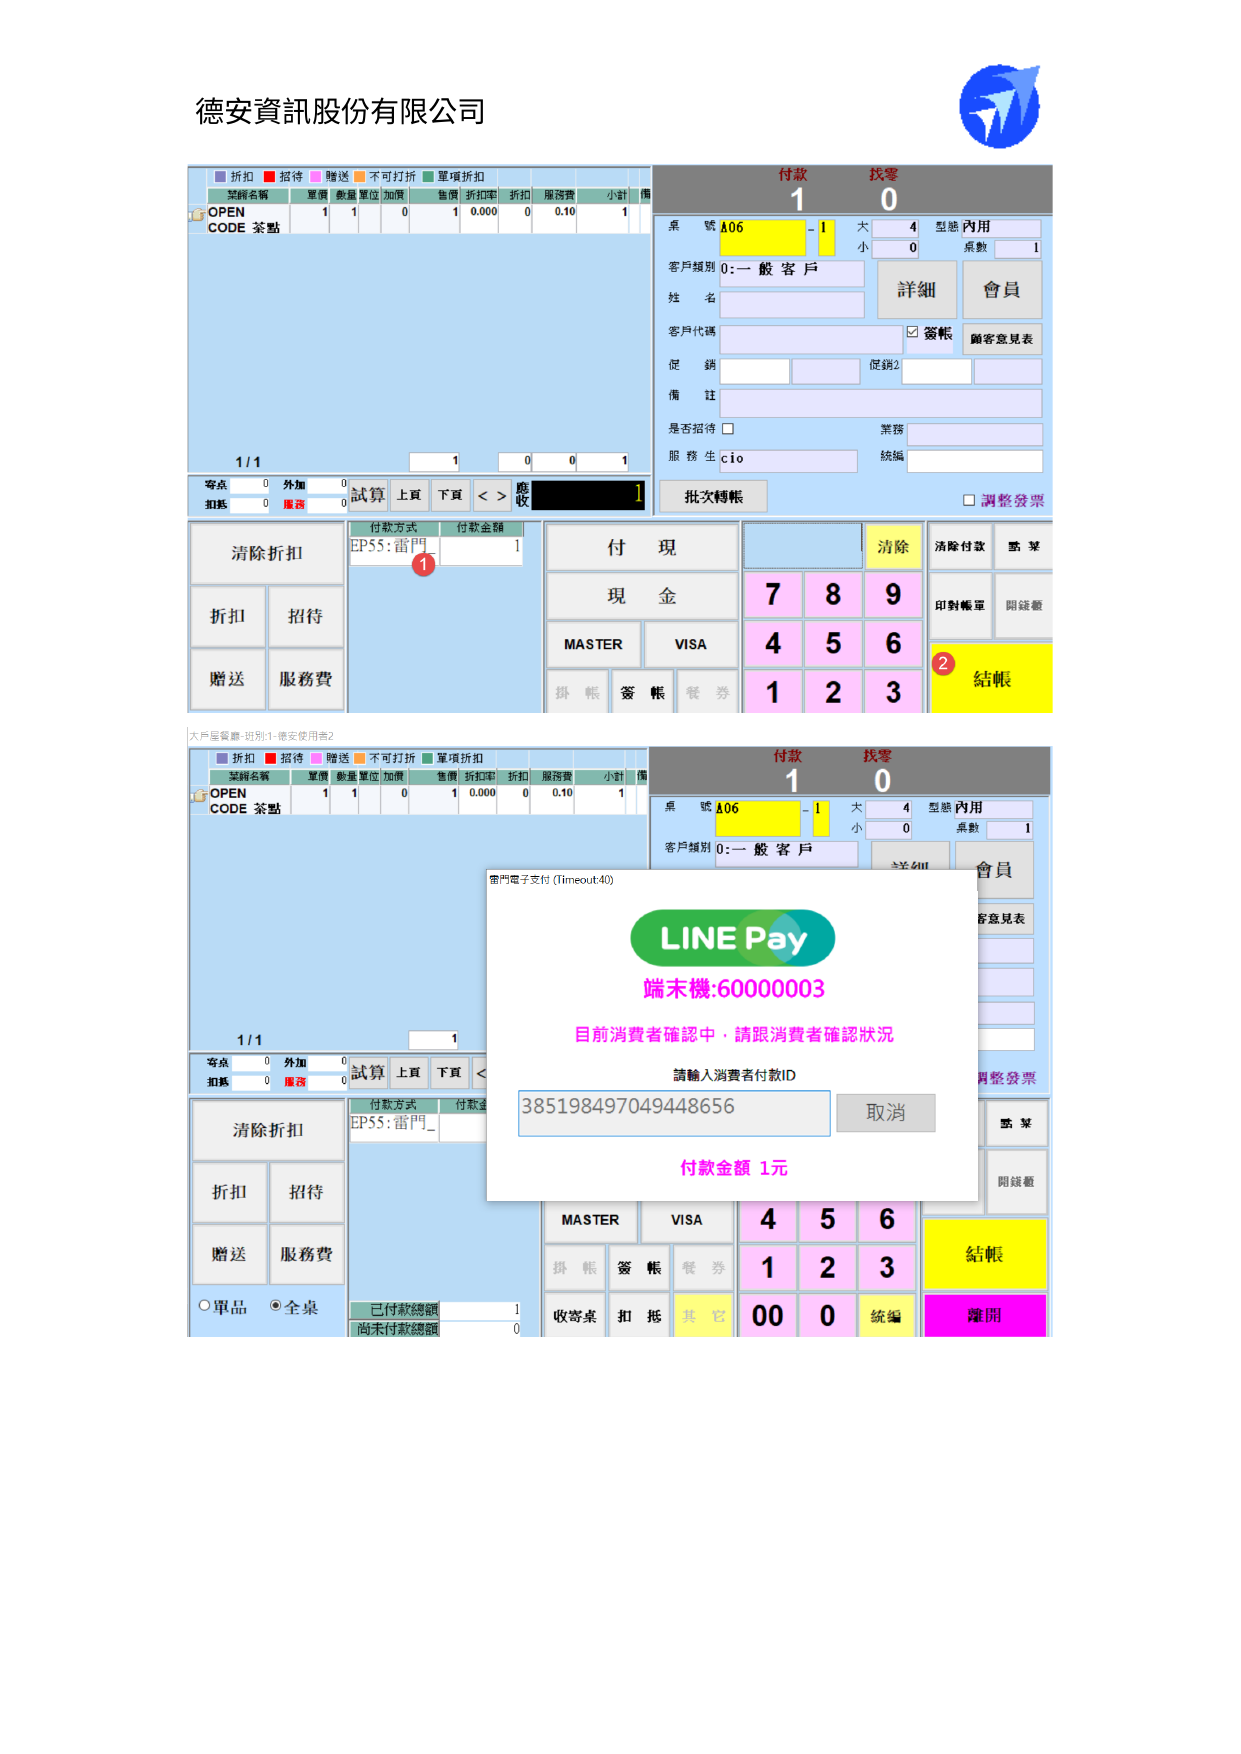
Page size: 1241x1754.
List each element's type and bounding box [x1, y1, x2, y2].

picture [953, 63, 1047, 150]
picture [187, 727, 1053, 1337]
picture [187, 164, 1053, 713]
